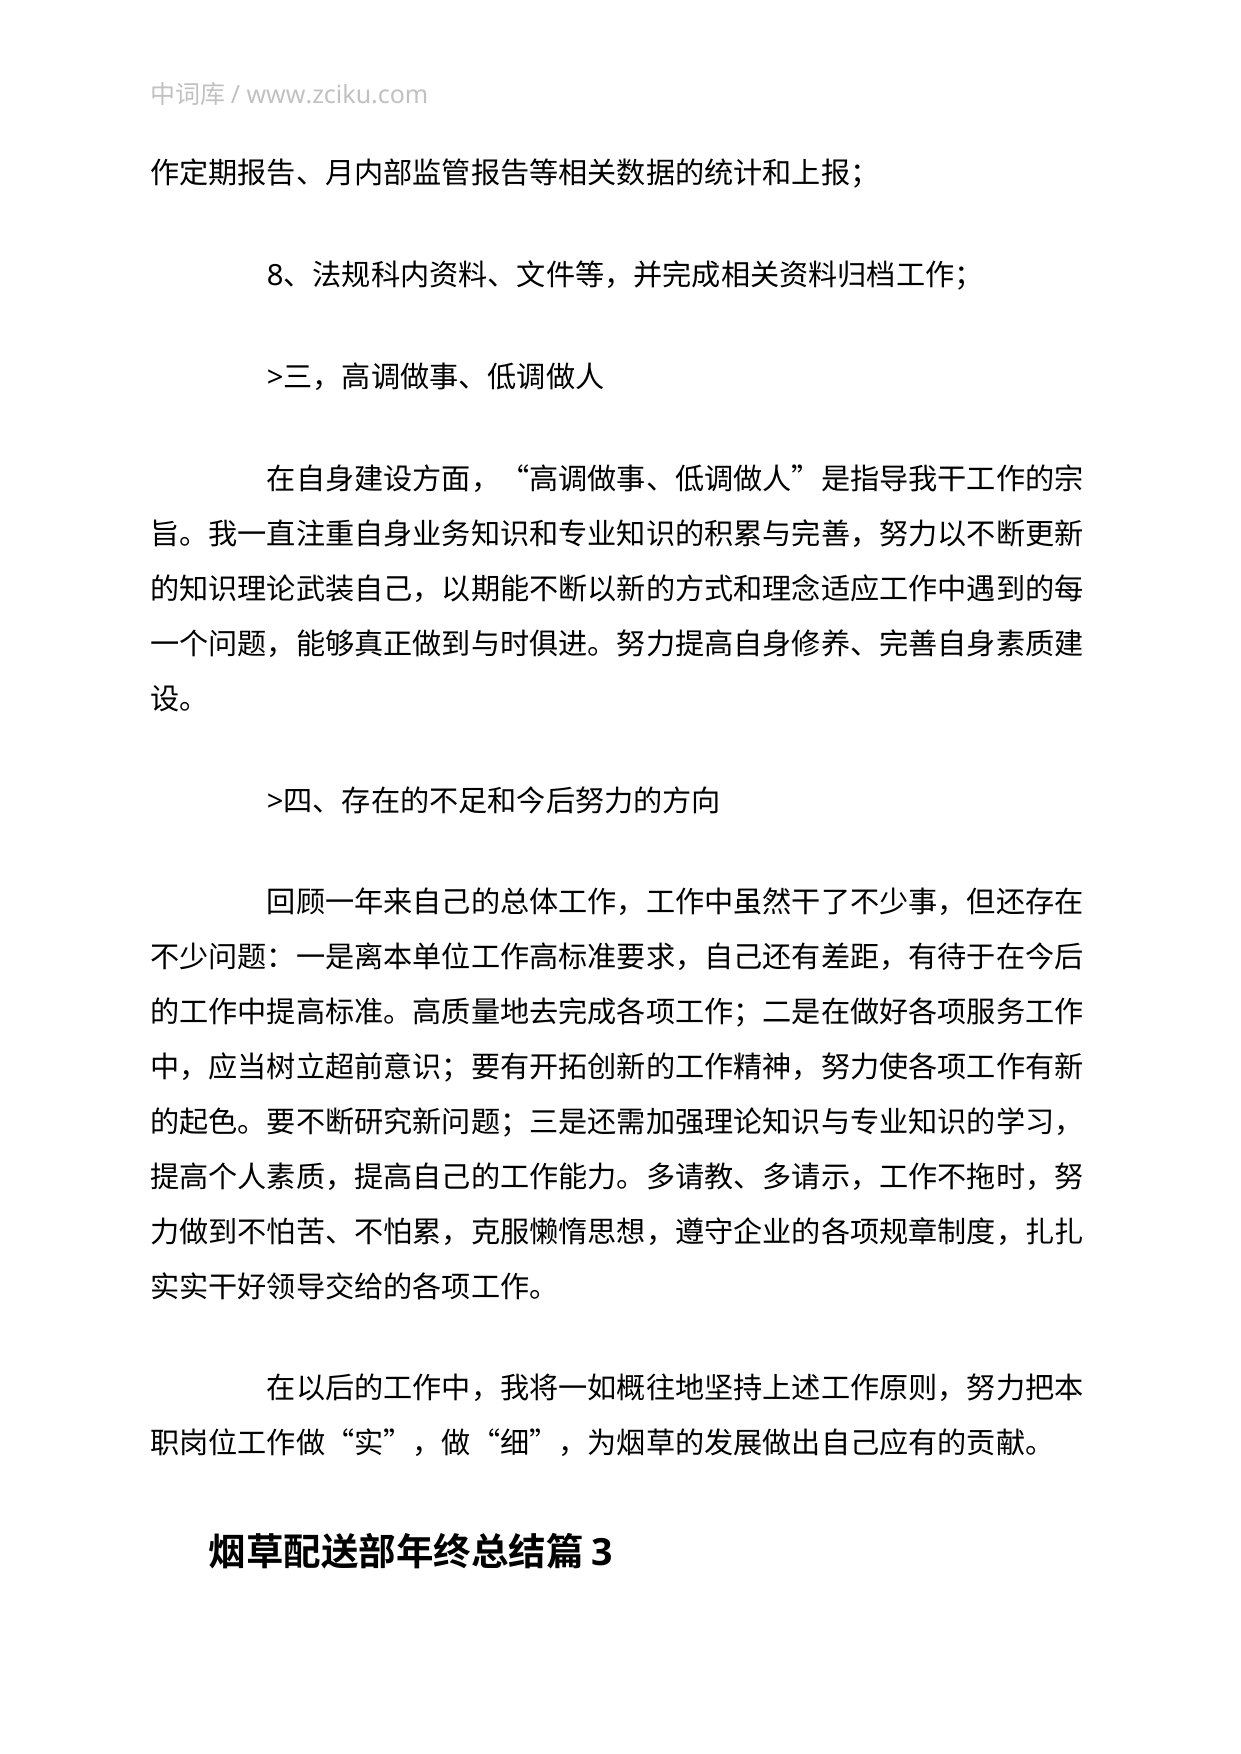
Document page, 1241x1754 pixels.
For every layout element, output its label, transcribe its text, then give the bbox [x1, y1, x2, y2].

text 在自身建设方面，“高调做事、低调做人”是指导我干工作的宗旨。我一直注重自身业务知识和专业知识的积累与完善，努力以不断更新的知识理论武装自己，以期能不断以新的方式和理念适应工作中遇到的每一个问题，能够真正做到与时俱进。努力提高自身修养、完善自身素质建设。 [150, 456, 1090, 718]
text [150, 150, 1090, 192]
text >三，高调做事、低调做人 [150, 354, 1090, 396]
text >四、存在的不足和今后努力的方向 [150, 777, 1090, 819]
text 烟草配送部年终总结篇3 [150, 1522, 1090, 1576]
text 在以后的工作中，我将一如概往地坚持上述工作原则，努力把本职岗位工作做“实”，做“细”，为烟草的发展做出自己应有的贡献。 [150, 1365, 1090, 1462]
text 回顾一年来自己的总体工作，工作中虽然干了不少事，但还存在不少问题：一是离本单位工作高标准要求，自己还有差距，有待于在今后的工作中提高标准。高质量地去完成各项工作；二是在做好各项服务工作中，应当树立超前意识；要有开拓创新的工作精神，努力使各项工作有新的起色。要不断研究新问题；三是还需加强理论知识与专业知识的学习，提高个人素质，提高自己的工作能力。多请教、多请示，工作不拖时，努力做到不怕苦、不怕累，克服懒惰思想，遵守企业的各项规章制度，扎扎实实干好领导交给的各项工作。 [150, 879, 1090, 1306]
text 8、法规科内资料、文件等，并完成相关资料归档工作； [150, 252, 1090, 294]
